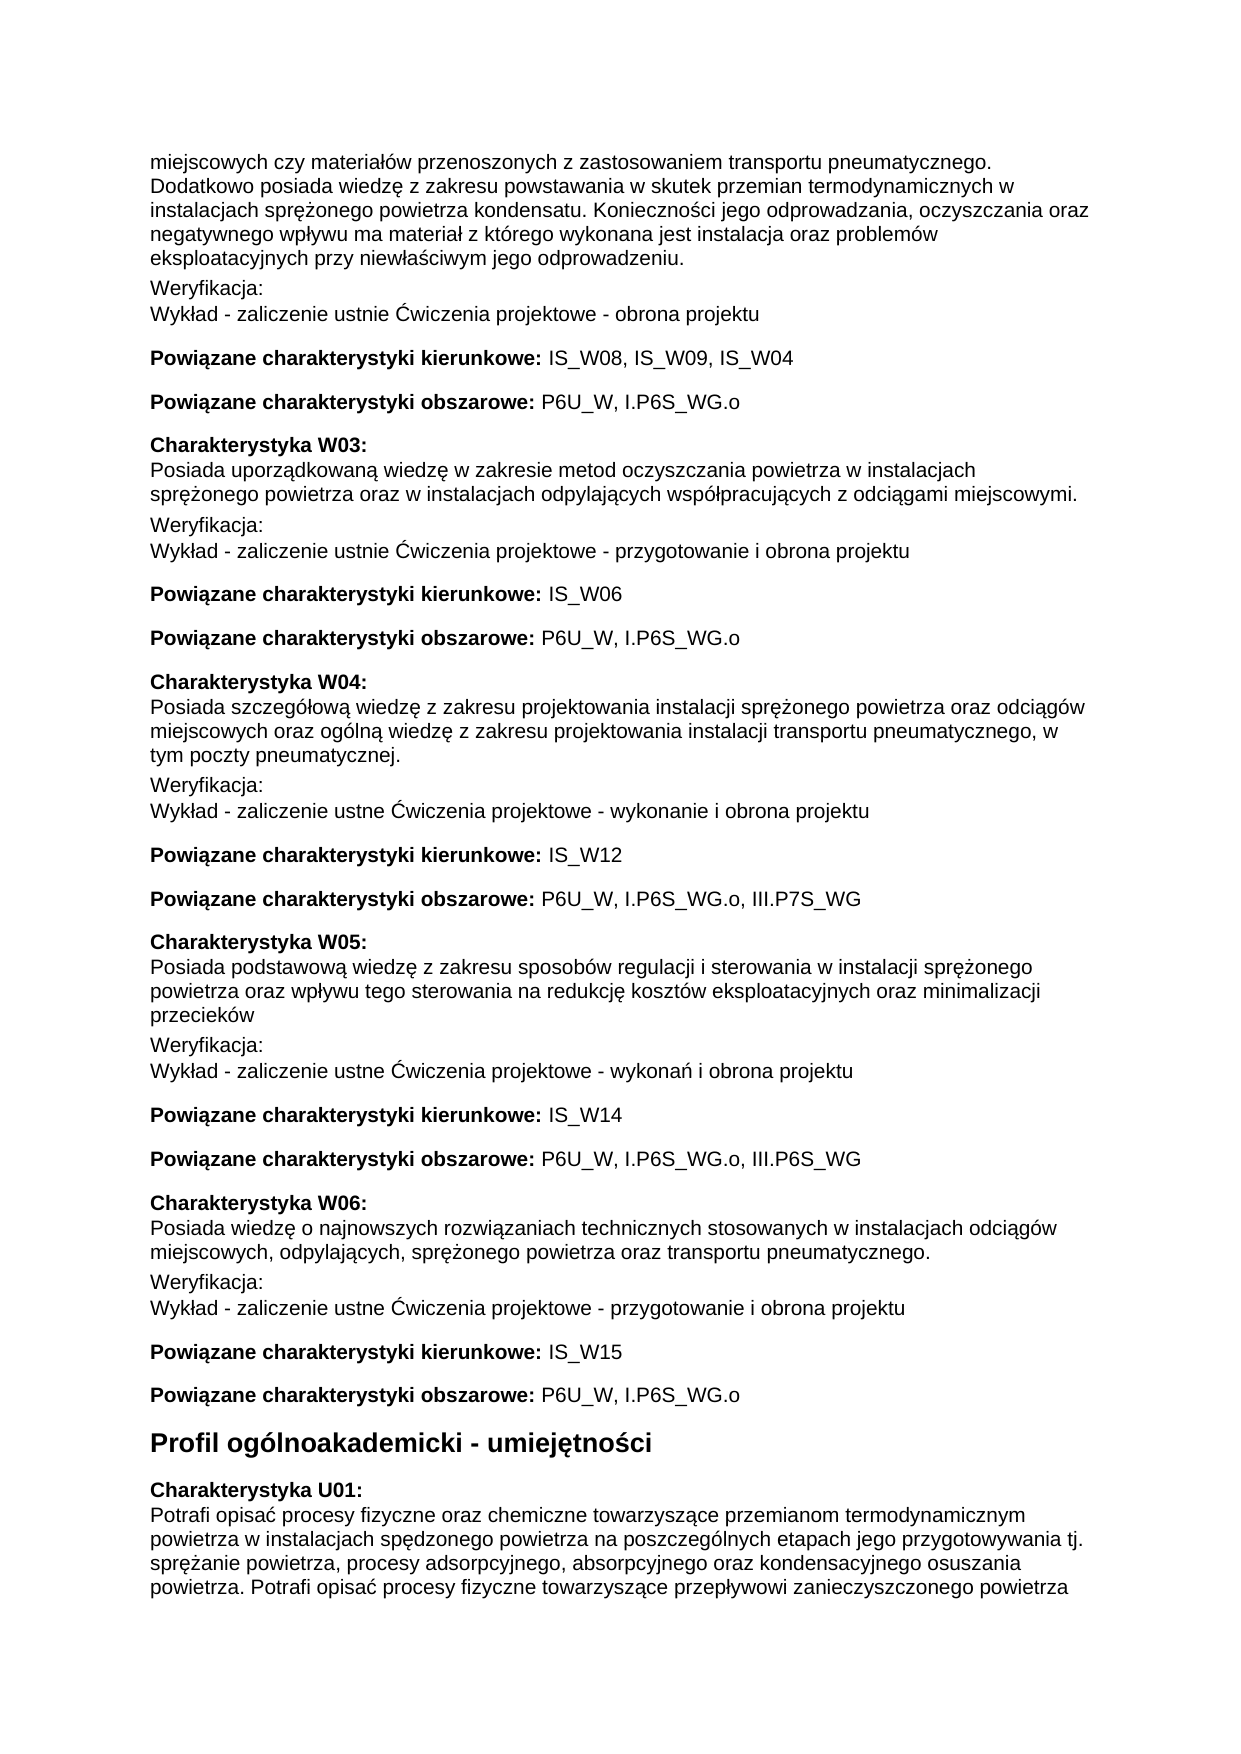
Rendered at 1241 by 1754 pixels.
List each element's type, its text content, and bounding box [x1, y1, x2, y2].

text Powiązane charakterystyki kierunkowe: IS_W15 [150, 1339, 1090, 1363]
text Wykład - zaliczenie ustne Ćwiczenia projektowe - przygotowanie i obrona projektu [150, 1296, 1090, 1320]
text Powiązane charakterystyki obszarowe: P6U_W, I.P6S_WG.o, III.P6S_WG [150, 1147, 1090, 1171]
text Charakterystyka U01: [150, 1478, 1090, 1502]
subtitle Profil ogólnoakademicki - umiejętności [150, 1427, 1090, 1458]
text Powiązane charakterystyki kierunkowe: IS_W06 [150, 582, 1090, 606]
text Weryfikacja: [150, 276, 1090, 300]
text Powiązane charakterystyki obszarowe: P6U_W, I.P6S_WG.o [150, 626, 1090, 650]
text Powiązane charakterystyki obszarowe: P6U_W, I.P6S_WG.o [150, 389, 1090, 413]
text Posiada szczegółową wiedzę z zakresu projektowania instalacji sprężonego powietrza oraz odciągów miejscowych oraz ogólną wiedzę z zakresu projektowania instalacji transportu pneumatycznego, w tym poczty pneumatycznej. [150, 695, 1090, 767]
text Wykład - zaliczenie ustnie Ćwiczenia projektowe - obrona projektu [150, 302, 1090, 326]
text Powiązane charakterystyki kierunkowe: IS_W12 [150, 843, 1090, 867]
text Posiada podstawową wiedzę z zakresu sposobów regulacji i sterowania w instalacji sprężonego powietrza oraz wpływu tego sterowania na redukcję kosztów eksploatacyjnych oraz minimalizacji przecieków [150, 955, 1090, 1027]
text Wykład - zaliczenie ustne Ćwiczenia projektowe - wykonań i obrona projektu [150, 1059, 1090, 1083]
text Charakterystyka W05: [150, 930, 1090, 954]
text Weryfikacja: [150, 773, 1090, 797]
text Charakterystyka W06: [150, 1191, 1090, 1214]
text Weryfikacja: [150, 512, 1090, 536]
text Posiada wiedzę o najnowszych rozwiązaniach technicznych stosowanych w instalacjach odciągów miejscowych, odpylających, sprężonego powietrza oraz transportu pneumatycznego. [150, 1216, 1090, 1263]
text Charakterystyka W04: [150, 670, 1090, 694]
text Wykład - zaliczenie ustnie Ćwiczenia projektowe - przygotowanie i obrona projektu [150, 538, 1090, 562]
text Powiązane charakterystyki obszarowe: P6U_W, I.P6S_WG.o, III.P7S_WG [150, 886, 1090, 910]
text Charakterystyka W03: [150, 433, 1090, 457]
text Posiada uporządkowaną wiedzę w zakresie metod oczyszczania powietrza w instalacjach sprężonego powietrza oraz w instalacjach odpylających współpracujących z odciągami miejscowymi. [150, 458, 1090, 506]
text Powiązane charakterystyki obszarowe: P6U_W, I.P6S_WG.o [150, 1383, 1090, 1407]
text Powiązane charakterystyki kierunkowe: IS_W14 [150, 1103, 1090, 1127]
text Weryfikacja: [150, 1033, 1090, 1057]
text Powiązane charakterystyki kierunkowe: IS_W08, IS_W09, IS_W04 [150, 346, 1090, 370]
text Weryfikacja: [150, 1270, 1090, 1294]
text Wykład - zaliczenie ustne Ćwiczenia projektowe - wykonanie i obrona projektu [150, 799, 1090, 823]
